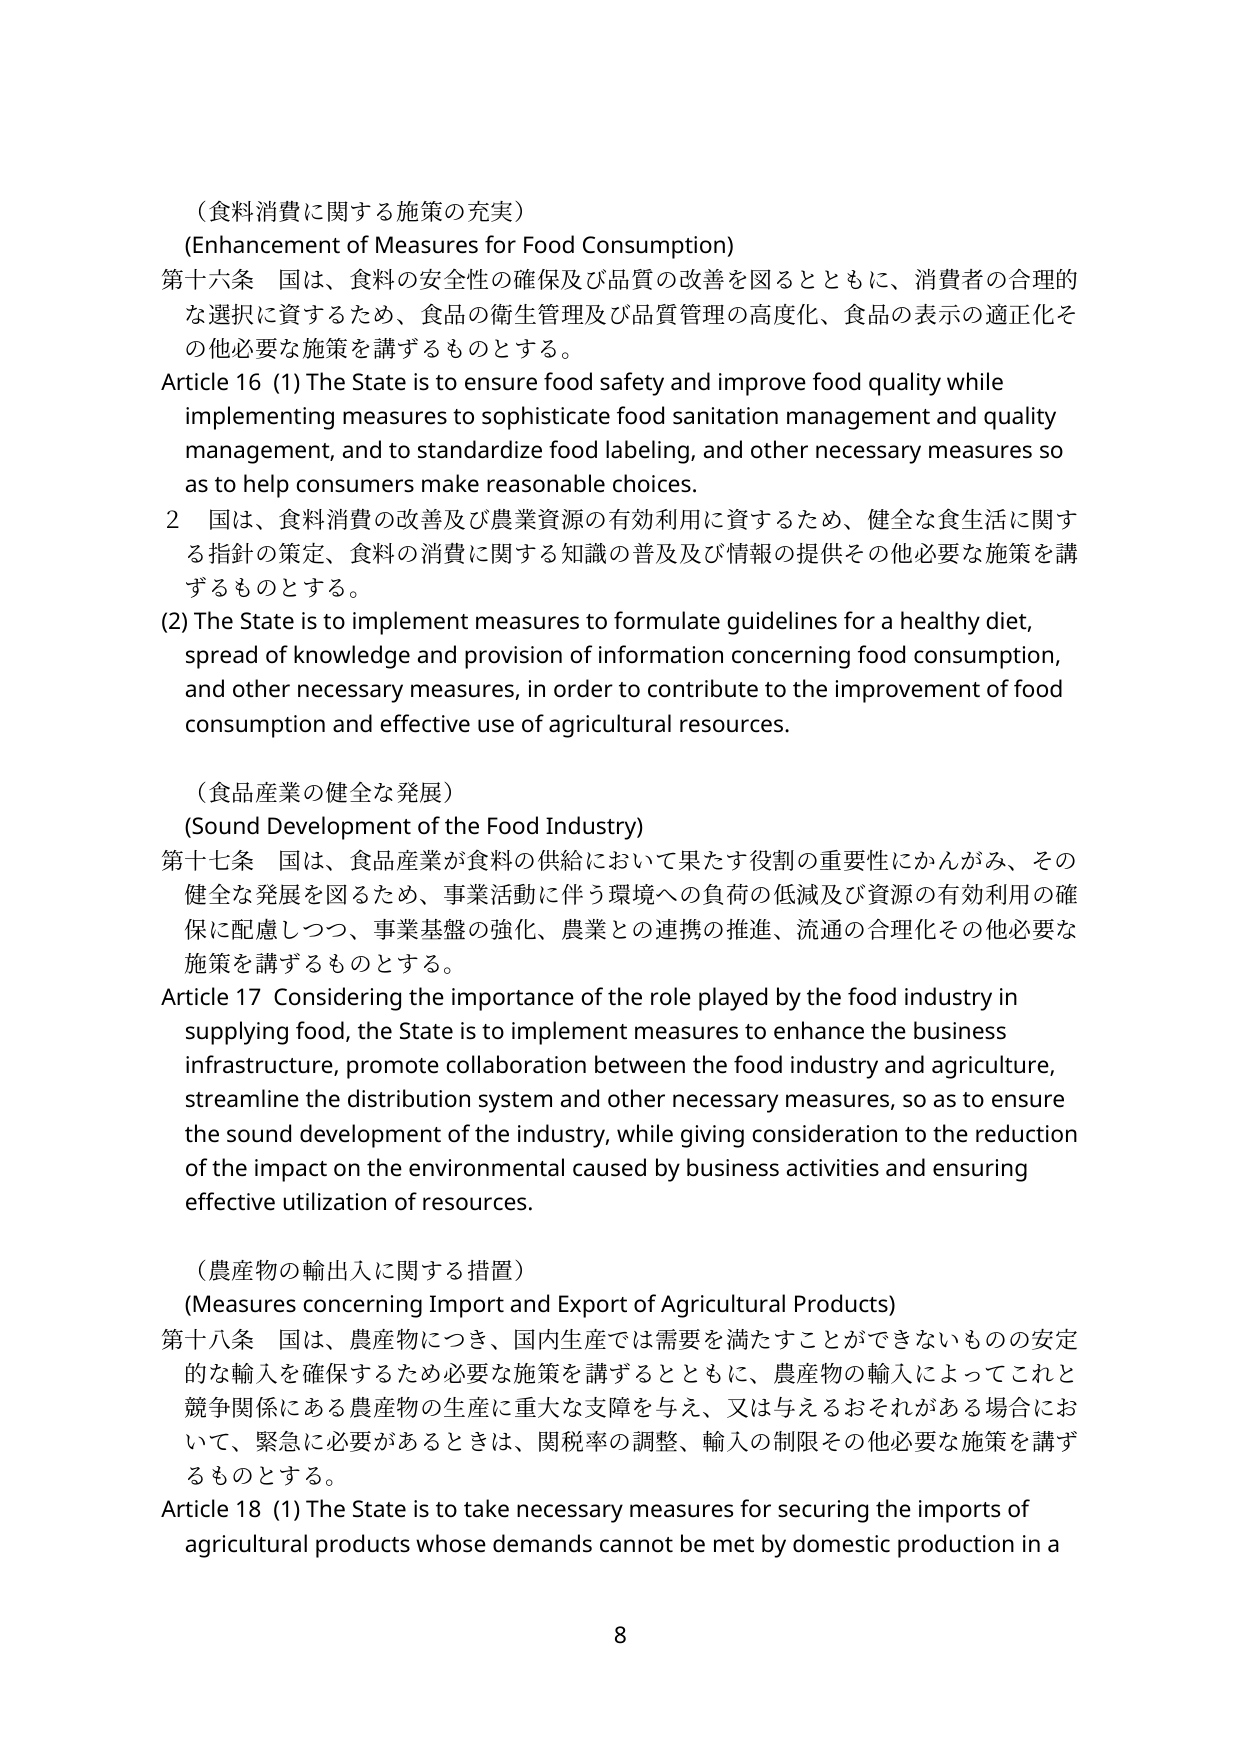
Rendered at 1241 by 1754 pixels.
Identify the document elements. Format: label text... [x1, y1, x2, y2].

text （食品産業の健全な発展） [184, 774, 1079, 809]
text (Measures concerning Import and Export of Agricultural Products) [184, 1287, 1079, 1321]
text 第十八条 国は、農産物につき、国内生産では需要を満たすことができないものの安定的な輸入を確保するため必要な施策を講ずるとともに、農産物の輸入によってこれと競争関係にある農産物の生産に重大な支障を与え、又は与えるおそれがある場合において、緊急に必要があるときは、関税率の調整、輸入の制限その他必要な施策を講ずるものとする。 [161, 1321, 1079, 1492]
text (Sound Development of the Food Industry) [184, 809, 1079, 843]
text 第十七条 国は、食品産業が食料の供給において果たす役割の重要性にかんがみ、その健全な発展を図るため、事業活動に伴う環境への負荷の低減及び資源の有効利用の確保に配慮しつつ、事業基盤の強化、農業との連携の推進、流通の合理化その他必要な施策を講ずるものとする。 [161, 843, 1079, 979]
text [161, 1492, 1079, 1560]
text (Enhancement of Measures for Food Consumption) [184, 228, 1079, 262]
text （農産物の輸出入に関する措置） [184, 1253, 1079, 1287]
text (2) The State is to implement measures to formulate guidelines for a healthy diet, spread of knowledge and provision of information concerning food consumption, and other necessary measures, in order to contribute to the improvement of food consumption and effective use of agricultural resources. [161, 604, 1079, 740]
text Article 16 (1) The State is to ensure food safety and improve food quality while implementing measures to sophisticate food sanitation management and quality management, and to standardize food labeling, and other necessary measures so as to help consumers make reasonable choices. [161, 364, 1079, 501]
text ２ 国は、食料消費の改善及び農業資源の有効利用に資するため、健全な食生活に関する指針の策定、食料の消費に関する知識の普及及び情報の提供その他必要な施策を講ずるものとする。 [161, 501, 1079, 604]
text Article 17 Considering the importance of the role played by the food industry in supplying food, the State is to implement measures to enhance the business infrastructure, promote collaboration between the food industry and agriculture, streamline the distribution system and other necessary measures, so as to ensure the sound development of the industry, while giving consideration to the reduction of the impact on the environmental caused by business activities and ensuring effective utilization of resources. [161, 979, 1079, 1219]
text （食料消費に関する施策の充実） [184, 194, 1079, 228]
text 第十六条 国は、食料の安全性の確保及び品質の改善を図るとともに、消費者の合理的な選択に資するため、食品の衛生管理及び品質管理の高度化、食品の表示の適正化その他必要な施策を講ずるものとする。 [161, 262, 1079, 364]
